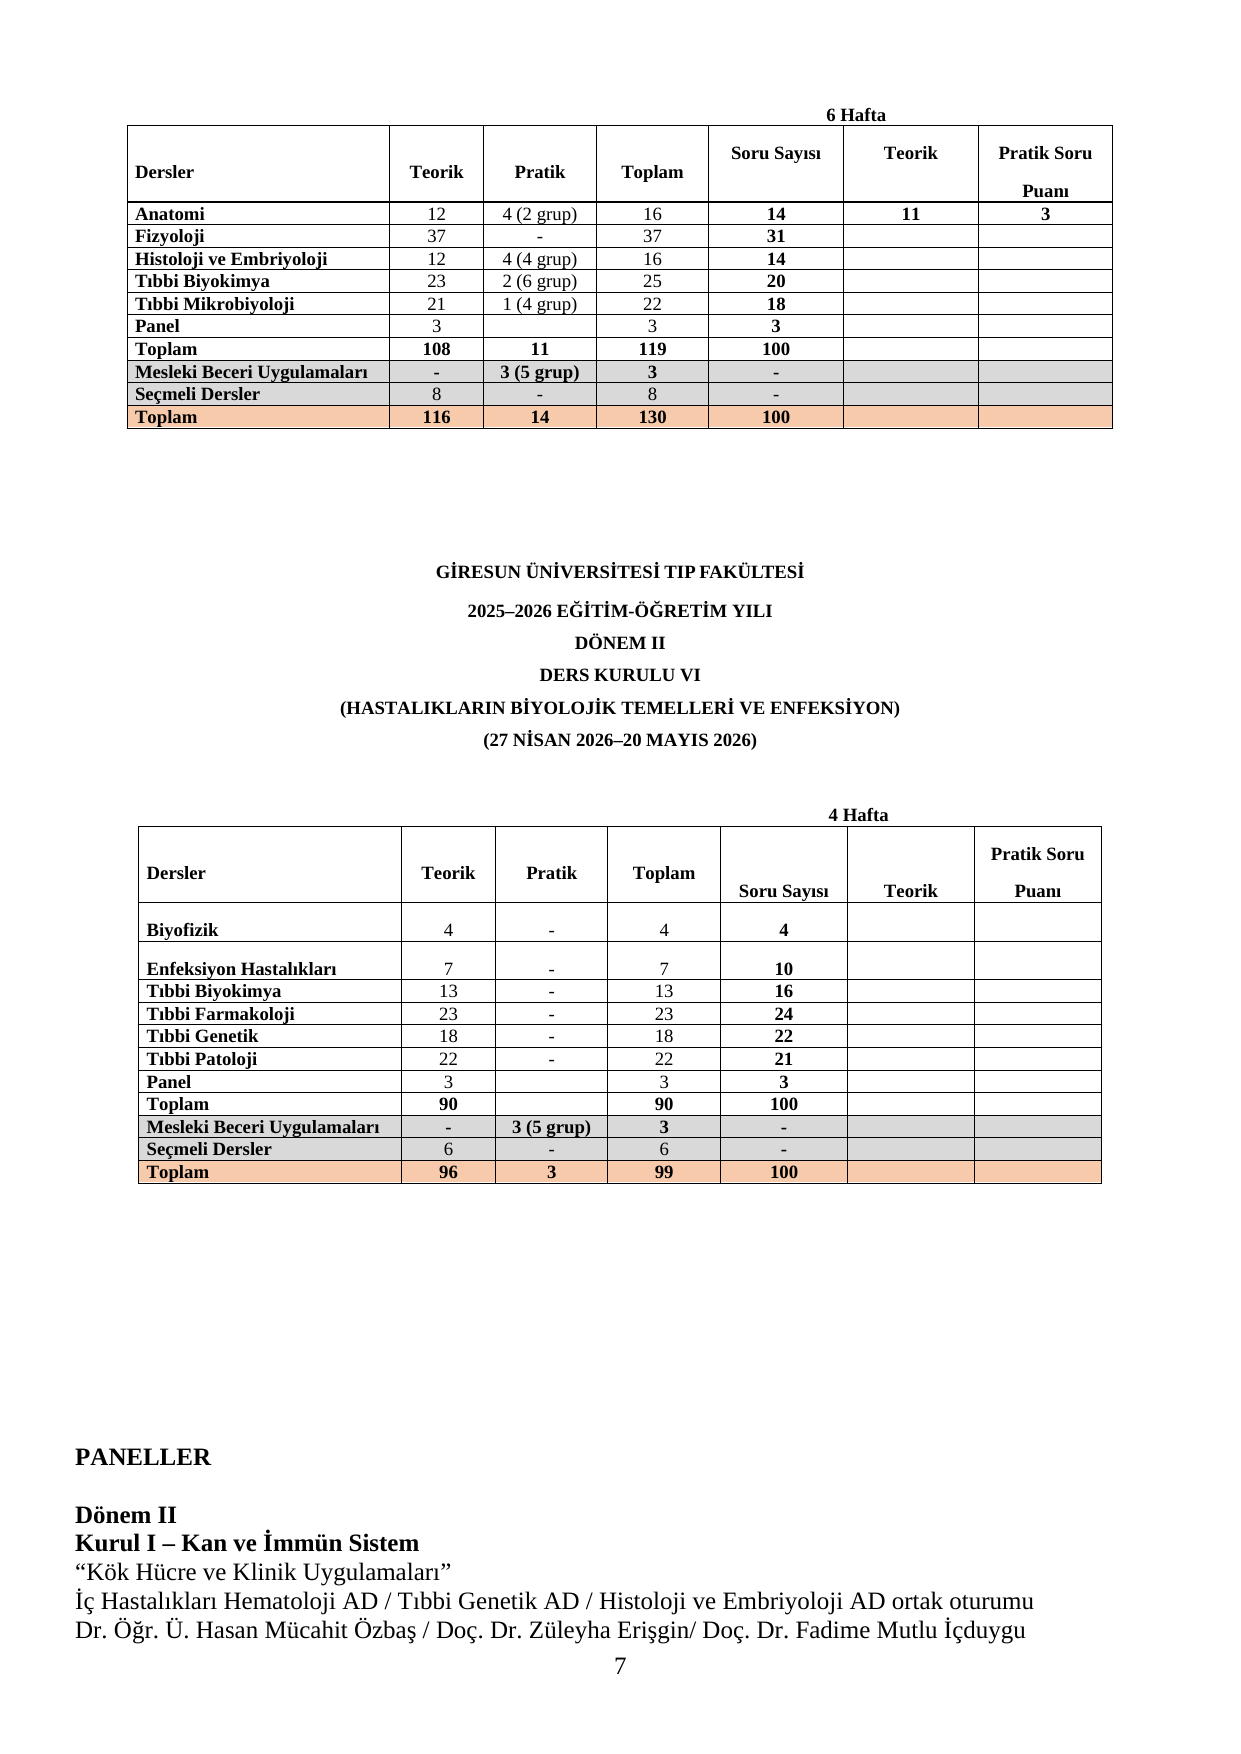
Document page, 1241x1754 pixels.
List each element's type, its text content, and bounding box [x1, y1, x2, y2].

table_cell 8 [597, 383, 708, 405]
table_cell - [496, 1048, 607, 1069]
table_header Toplam [597, 126, 708, 201]
table_cell 23 [402, 1003, 495, 1024]
table_cell [844, 293, 978, 314]
table_cell Tıbbi Genetik [139, 1025, 401, 1047]
table_cell [848, 1138, 974, 1160]
table_cell 14 [709, 248, 843, 269]
table_cell 3 (5 grup) [496, 1116, 607, 1137]
table_cell 16 [597, 203, 708, 224]
table_cell [979, 248, 1112, 269]
table_cell 18 [608, 1025, 720, 1047]
table_cell [975, 903, 1101, 941]
text (HASTALIKLARIN BİYOLOJİK TEMELLERİ VE ENFEKSİYON) [75, 697, 1165, 718]
table_cell Seçmeli Dersler [128, 383, 389, 405]
table_cell 100 [709, 338, 843, 359]
table_cell - [496, 980, 607, 1002]
table_cell 99 [608, 1161, 720, 1182]
table_cell Toplam [139, 1093, 401, 1115]
table_header Toplam [608, 827, 720, 902]
table_cell - [402, 1116, 495, 1137]
table_cell 1 (4 grup) [484, 293, 596, 314]
table_cell 4 (4 grup) [484, 248, 596, 269]
table_cell 96 [402, 1161, 495, 1182]
table_cell 130 [597, 406, 708, 427]
table_cell [975, 1093, 1101, 1115]
table_cell 90 [402, 1093, 495, 1115]
table_cell 14 [709, 203, 843, 224]
table_cell [975, 1138, 1101, 1160]
table_cell Seçmeli Dersler [139, 1138, 401, 1160]
table_cell [844, 338, 978, 359]
table_cell 4 [608, 903, 720, 941]
table_cell 11 [484, 338, 596, 359]
table_cell [975, 942, 1101, 979]
table_cell - [484, 225, 596, 247]
table_cell [975, 1048, 1101, 1069]
subtitle GİRESUN ÜNİVERSİTESİ TIP FAKÜLTESİ [75, 561, 1165, 583]
table_cell [844, 270, 978, 292]
text 2025–2026 EĞİTİM-ÖĞRETİM YILI [75, 600, 1165, 621]
table_cell Biyofizik [139, 903, 401, 941]
table_cell [975, 980, 1101, 1002]
table_cell - [496, 942, 607, 979]
table_cell [844, 383, 978, 405]
table_cell Tıbbi Biyokimya [139, 980, 401, 1002]
table_cell [975, 1025, 1101, 1047]
table_cell 90 [608, 1093, 720, 1115]
table_cell 22 [597, 293, 708, 314]
table_cell Histoloji ve Embriyoloji [128, 248, 389, 269]
table_cell 21 [390, 293, 483, 314]
table_cell [979, 315, 1112, 337]
text Kurul I – Kan ve İmmün Sistem [75, 1528, 1165, 1557]
table_cell [848, 1003, 974, 1024]
table_cell [848, 903, 974, 941]
table_cell 25 [597, 270, 708, 292]
table_cell 22 [721, 1025, 847, 1047]
table_cell 10 [721, 942, 847, 979]
table_cell [496, 1071, 607, 1092]
table_header Teorik [390, 126, 483, 201]
table_cell 23 [390, 270, 483, 292]
table_cell - [721, 1138, 847, 1160]
table_cell Toplam [139, 1161, 401, 1182]
table_header Soru Sayısı [721, 827, 847, 902]
table_cell Mesleki Beceri Uygulamaları [128, 361, 389, 382]
table_cell - [721, 1116, 847, 1137]
table_cell 20 [709, 270, 843, 292]
table_cell [848, 1048, 974, 1069]
table_cell [979, 338, 1112, 359]
table_cell Toplam [128, 338, 389, 359]
table_cell 108 [390, 338, 483, 359]
table_header Pratik Soru Puanı [979, 126, 1112, 201]
table_header Teorik [402, 827, 495, 902]
table_cell - [484, 383, 596, 405]
table_cell 14 [484, 406, 596, 427]
table_cell [844, 406, 978, 427]
table_cell [848, 1071, 974, 1092]
table_cell [844, 361, 978, 382]
table_cell [848, 1093, 974, 1115]
text DÖNEM II [75, 632, 1165, 654]
table_cell 3 [608, 1071, 720, 1092]
table_cell [975, 1161, 1101, 1182]
table_cell 37 [597, 225, 708, 247]
table_cell 31 [709, 225, 843, 247]
text Dönem II [75, 1500, 1165, 1528]
table_cell Tıbbi Biyokimya [128, 270, 389, 292]
table_cell - [709, 361, 843, 382]
text İç Hastalıkları Hematoloji AD / Tıbbi Genetik AD / Histoloji ve Embriyoloji AD ortak oturumu [75, 1586, 1165, 1615]
table_cell 11 [844, 203, 978, 224]
table_cell [975, 1071, 1101, 1092]
table_cell Tıbbi Mikrobiyoloji [128, 293, 389, 314]
table_cell 16 [721, 980, 847, 1002]
table_cell - [390, 361, 483, 382]
table_cell 3 [402, 1071, 495, 1092]
table_cell 3 [390, 315, 483, 337]
table_cell Anatomi [128, 203, 389, 224]
table_cell 119 [597, 338, 708, 359]
table_header Teorik [844, 126, 978, 201]
table_cell - [496, 1138, 607, 1160]
table_cell 4 [402, 903, 495, 941]
table_cell - [496, 1003, 607, 1024]
table_cell 12 [390, 248, 483, 269]
table_cell [848, 980, 974, 1002]
text 6 Hafta [75, 104, 1121, 125]
table_cell 18 [709, 293, 843, 314]
table_header Teorik [848, 827, 974, 902]
table_cell 23 [608, 1003, 720, 1024]
table_header Pratik [484, 126, 596, 201]
table_cell Enfeksiyon Hastalıkları [139, 942, 401, 979]
table_cell - [709, 383, 843, 405]
table_cell 21 [721, 1048, 847, 1069]
table_cell [848, 1161, 974, 1182]
table_cell 3 [709, 315, 843, 337]
table_cell 2 (6 grup) [484, 270, 596, 292]
table_cell 4 [721, 903, 847, 941]
table_cell 4 (2 grup) [484, 203, 596, 224]
table_cell [844, 315, 978, 337]
table_cell [979, 270, 1112, 292]
table_header Dersler [139, 827, 401, 902]
text PANELLER [75, 1442, 1165, 1471]
table_cell [979, 293, 1112, 314]
table_cell 3 [597, 361, 708, 382]
table_cell Panel [139, 1071, 401, 1092]
table_cell [848, 1025, 974, 1047]
table_cell [979, 383, 1112, 405]
table_cell Panel [128, 315, 389, 337]
table_header Pratik [496, 827, 607, 902]
table_cell [844, 225, 978, 247]
table_cell 16 [597, 248, 708, 269]
table_cell 6 [402, 1138, 495, 1160]
table_cell - [496, 1025, 607, 1047]
table_cell [496, 1093, 607, 1115]
text DERS KURULU VI [75, 664, 1165, 686]
table_cell [975, 1116, 1101, 1137]
table_cell 100 [721, 1161, 847, 1182]
table_cell Fizyoloji [128, 225, 389, 247]
text “Kök Hücre ve Klinik Uygulamaları” [75, 1557, 1165, 1586]
table_header Dersler [128, 126, 389, 201]
table_header Soru Sayısı [709, 126, 843, 201]
table_cell 116 [390, 406, 483, 427]
table_cell - [496, 903, 607, 941]
table_header Pratik Soru Puanı [975, 827, 1101, 902]
table_cell 13 [402, 980, 495, 1002]
table_cell 12 [390, 203, 483, 224]
table_cell 22 [608, 1048, 720, 1069]
table_cell Tıbbi Farmakoloji [139, 1003, 401, 1024]
text Dr. Öğr. Ü. Hasan Mücahit Özbaş / Doç. Dr. Züleyha Erişgin/ Doç. Dr. Fadime Mutlu İçduygu [75, 1615, 1165, 1643]
table_cell Tıbbi Patoloji [139, 1048, 401, 1069]
table_cell 22 [402, 1048, 495, 1069]
table_cell 8 [390, 383, 483, 405]
table_cell 100 [709, 406, 843, 427]
table_cell 3 [608, 1116, 720, 1137]
table_cell 3 (5 grup) [484, 361, 596, 382]
table_cell Toplam [128, 406, 389, 427]
table_cell 6 [608, 1138, 720, 1160]
table_cell 13 [608, 980, 720, 1002]
table_cell [848, 1116, 974, 1137]
table_cell 7 [402, 942, 495, 979]
table_cell [975, 1003, 1101, 1024]
table_cell [484, 315, 596, 337]
table_cell 3 [597, 315, 708, 337]
text (27 NİSAN 2026–20 MAYIS 2026) [75, 729, 1165, 751]
table_cell 3 [979, 203, 1112, 224]
table_cell 3 [721, 1071, 847, 1092]
table_cell [979, 406, 1112, 427]
table_cell 3 [496, 1161, 607, 1182]
table_cell 100 [721, 1093, 847, 1115]
table_cell Mesleki Beceri Uygulamaları [139, 1116, 401, 1137]
table_cell 24 [721, 1003, 847, 1024]
table_cell [848, 942, 974, 979]
table_cell 37 [390, 225, 483, 247]
table_cell 18 [402, 1025, 495, 1047]
text 4 Hafta [75, 804, 1121, 826]
table_cell 7 [608, 942, 720, 979]
table_cell [979, 361, 1112, 382]
table_cell [979, 225, 1112, 247]
table_cell [844, 248, 978, 269]
